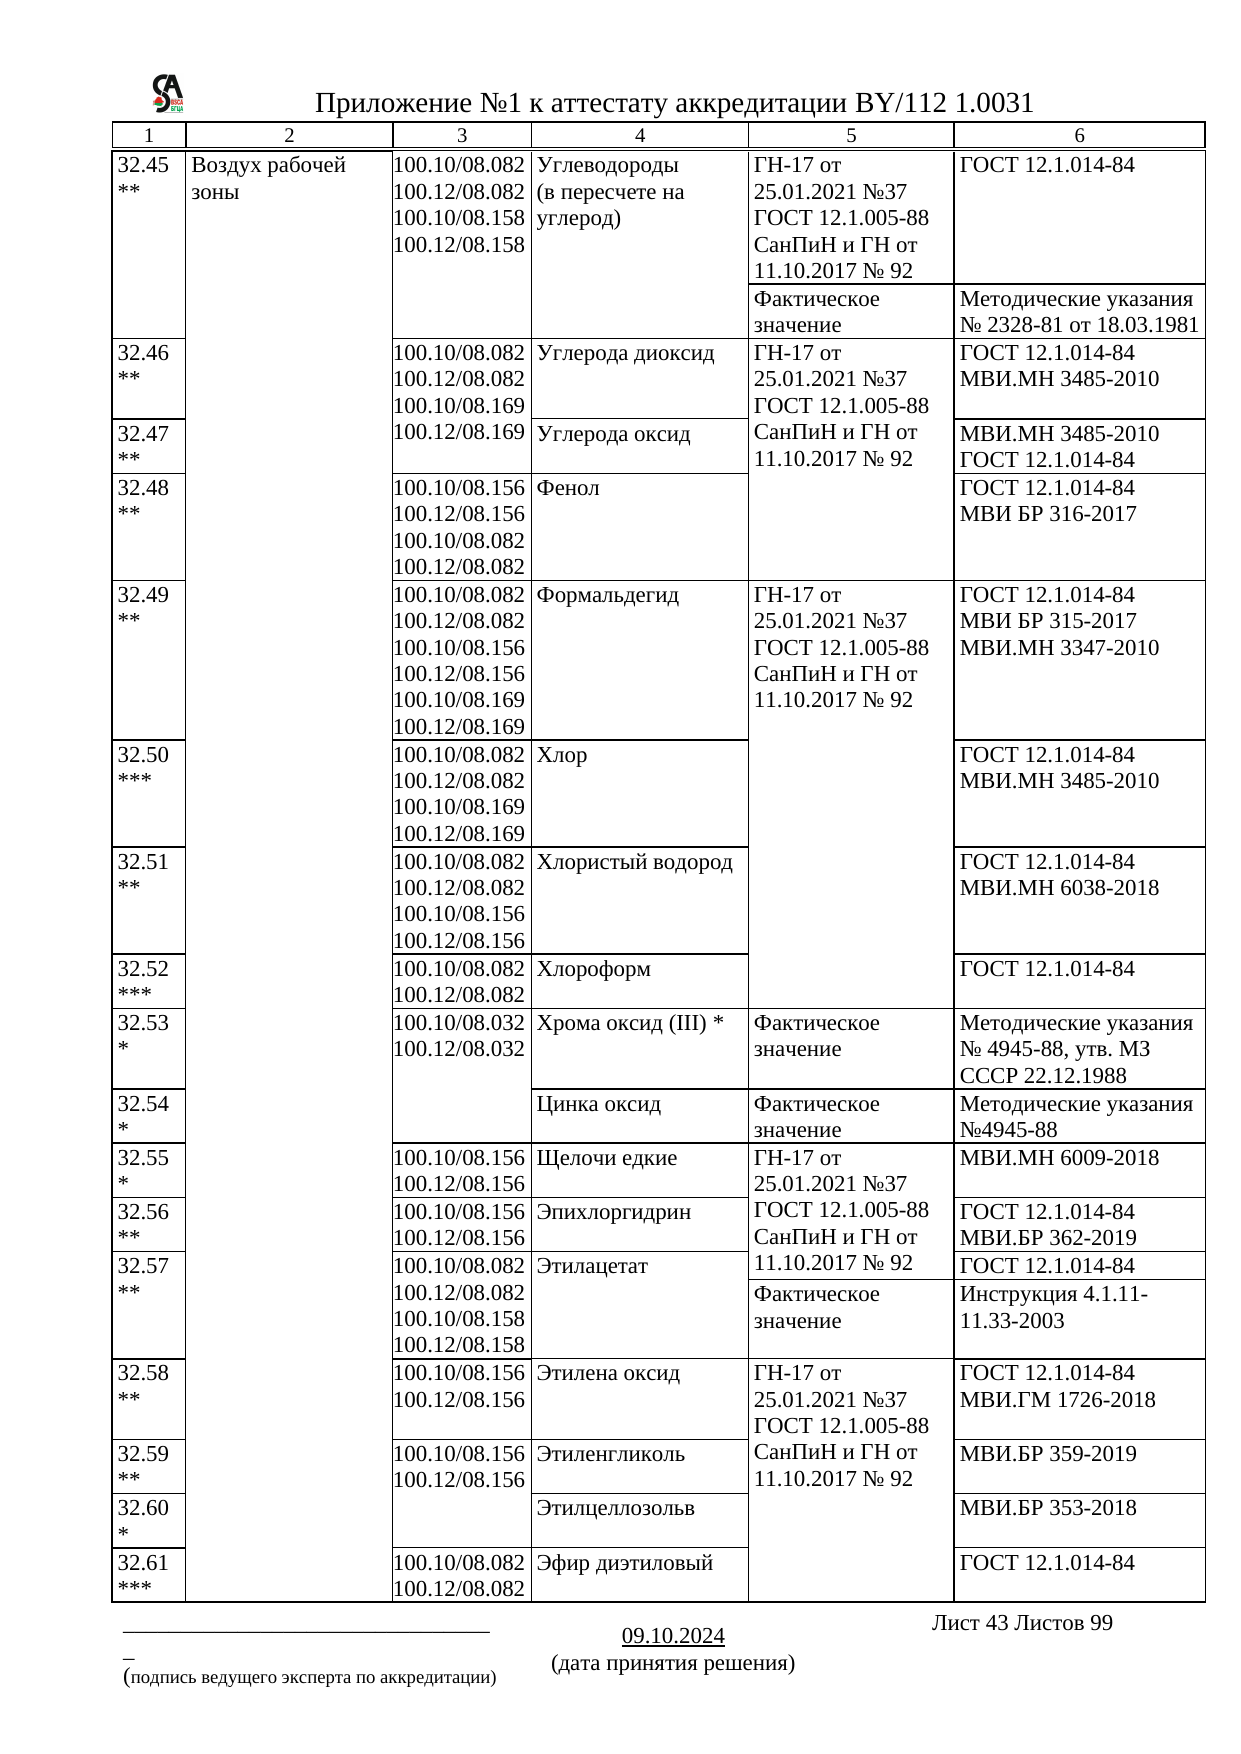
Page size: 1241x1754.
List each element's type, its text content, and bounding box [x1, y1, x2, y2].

table_cell 32.57 ** [113, 1252, 185, 1358]
table_cell Хлористый водород [532, 848, 748, 953]
table_cell 32.50 *** [113, 741, 185, 846]
table_cell ГОСТ 12.1.014-84 МВИ БР 315-2017 МВИ.МН 3347-2010 [955, 581, 1205, 739]
table_cell Фактическое значение [749, 1009, 953, 1088]
table_cell 32.60 * [113, 1494, 185, 1547]
table_cell 100.10/08.032 100.12/08.032 [393, 1009, 531, 1142]
table_cell Методические указания № 2328-81 от 18.03.1981 [955, 285, 1205, 338]
table_cell 32.55 * [113, 1144, 185, 1197]
table_cell 32.49 ** [113, 581, 185, 739]
table_cell 100.10/08.082 100.12/08.082 100.10/08.156 100.12/08.156 100.10/08.169 100.12/08.169 [393, 581, 531, 739]
table_cell 100.10/08.156 100.12/08.156 [393, 1198, 531, 1251]
table_cell ГОСТ 12.1.014-84 МВИ.МН 3485-2010 [955, 741, 1205, 846]
table_cell 100.10/08.082 100.12/08.082 100.10/08.158 100.12/08.158 [393, 151, 531, 338]
table_cell ГОСТ 12.1.014-84 МВИ.БР 362-2019 [955, 1198, 1205, 1251]
table_cell 32.53 * [113, 1009, 185, 1088]
table_cell ГОСТ 12.1.014-84 [955, 955, 1205, 1007]
table_cell ГОСТ 12.1.014-84 МВИ.ГМ 1726-2018 [955, 1360, 1205, 1438]
table_cell Цинка оксид [532, 1090, 748, 1142]
table_cell Эпихлоргидрин [532, 1198, 748, 1251]
table_cell 100.10/08.156 100.12/08.156 [393, 1360, 531, 1438]
table_cell Фактическое значение [749, 285, 953, 338]
table_cell Хлор [532, 741, 748, 846]
table_cell Углерода диоксид [532, 339, 748, 418]
table_cell 32.61 *** [113, 1549, 185, 1601]
table_cell Инструкция 4.1.11-11.33-2003 [955, 1280, 1205, 1358]
table_cell МВИ.МН 6009-2018 [955, 1144, 1205, 1197]
table_cell 32.46 ** [113, 339, 185, 418]
table_cell Воздух рабочей зоны [186, 152, 392, 1601]
table_cell Этиленгликоль [532, 1440, 748, 1493]
table_cell МВИ.БР 353-2018 [955, 1494, 1205, 1547]
table_cell 100.10/08.082 100.12/08.082 100.10/08.169 100.12/08.169 [393, 741, 531, 846]
table_cell МВИ.БР 359-2019 [955, 1440, 1205, 1493]
table_cell 32.56 ** [113, 1198, 185, 1251]
table_cell 100.10/08.156 100.12/08.156 [393, 1144, 531, 1197]
table_cell ГОСТ 12.1.014-84 МВИ БР 316-2017 [955, 474, 1205, 579]
table_cell 32.48 ** [113, 474, 185, 579]
table_cell 32.54 * [113, 1090, 185, 1142]
table_cell 100.10/08.156 100.12/08.156 [393, 1440, 531, 1547]
table_cell 32.52 *** [113, 955, 185, 1007]
table_cell ГН-17 от 25.01.2021 №37 ГОСТ 12.1.005-88 СанПиН и ГН от 11.10.2017 № 92 [749, 581, 953, 1007]
picture [152, 73, 184, 113]
table_cell 100.10/08.082 100.12/08.082 100.10/08.169 100.12/08.169 [393, 339, 531, 472]
table_cell Углерода оксид [532, 419, 748, 472]
table_cell Эфир диэтиловый [532, 1548, 748, 1601]
table_cell Фактическое значение [749, 1280, 953, 1358]
table_cell ГОСТ 12.1.014-84 МВИ.МН 3485-2010 [955, 339, 1205, 418]
table_cell Фактическое значение [749, 1090, 953, 1142]
table_cell 100.10/08.082 100.12/08.082 [393, 1548, 531, 1601]
table_cell 100.10/08.082 100.12/08.082 100.10/08.156 100.12/08.156 [393, 848, 531, 953]
table_cell Методические указания №4945-88 [955, 1090, 1205, 1142]
table_cell ГОСТ 12.1.014-84 [955, 151, 1205, 283]
table_cell Хрома оксид (III) * [532, 1009, 748, 1088]
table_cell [749, 151, 954, 283]
table_cell 100.10/08.082 100.12/08.082 100.10/08.158 100.12/08.158 [393, 1252, 531, 1358]
table_cell 100.10/08.082 100.12/08.082 [393, 955, 531, 1007]
table_cell 32.59 ** [113, 1440, 185, 1493]
table_cell Формальдегид [532, 581, 748, 739]
table_cell ГОСТ 12.1.014-84 [955, 1548, 1205, 1601]
table_cell Углеводороды (в пересчете на углерод) [532, 151, 748, 338]
table_cell Методические указания № 4945-88, утв. МЗ СССР 22.12.1988 [955, 1009, 1205, 1088]
table_cell Щелочи едкие [532, 1144, 748, 1197]
table_cell ГН-17 от 25.01.2021 №37 ГОСТ 12.1.005-88 СанПиН и ГН от 11.10.2017 № 92 [749, 1144, 953, 1279]
table_cell ГН-17 от 25.01.2021 №37 ГОСТ 12.1.005-88 СанПиН и ГН от 11.10.2017 № 92 [749, 1359, 953, 1601]
table_cell Этилена оксид [532, 1359, 748, 1438]
table_cell Фенол [532, 474, 748, 579]
table_cell Этилацетат [532, 1252, 748, 1358]
table_cell 32.58 ** [113, 1360, 185, 1438]
table_cell 32.45 ** [113, 152, 185, 338]
table_cell ГОСТ 12.1.014-84 [955, 1252, 1205, 1279]
table_cell ГН-17 от 25.01.2021 №37 ГОСТ 12.1.005-88 СанПиН и ГН от 11.10.2017 № 92 [749, 339, 953, 579]
table_cell 32.51 ** [113, 848, 185, 953]
table_cell Этилцеллозольв [532, 1494, 748, 1547]
table_cell МВИ.МН 3485-2010 ГОСТ 12.1.014-84 [955, 420, 1205, 472]
table_cell 32.47 ** [113, 420, 185, 472]
table_cell ГОСТ 12.1.014-84 МВИ.МН 6038-2018 [955, 848, 1205, 953]
table_cell Хлороформ [532, 955, 748, 1007]
table_cell 100.10/08.156 100.12/08.156 100.10/08.082 100.12/08.082 [393, 474, 531, 579]
